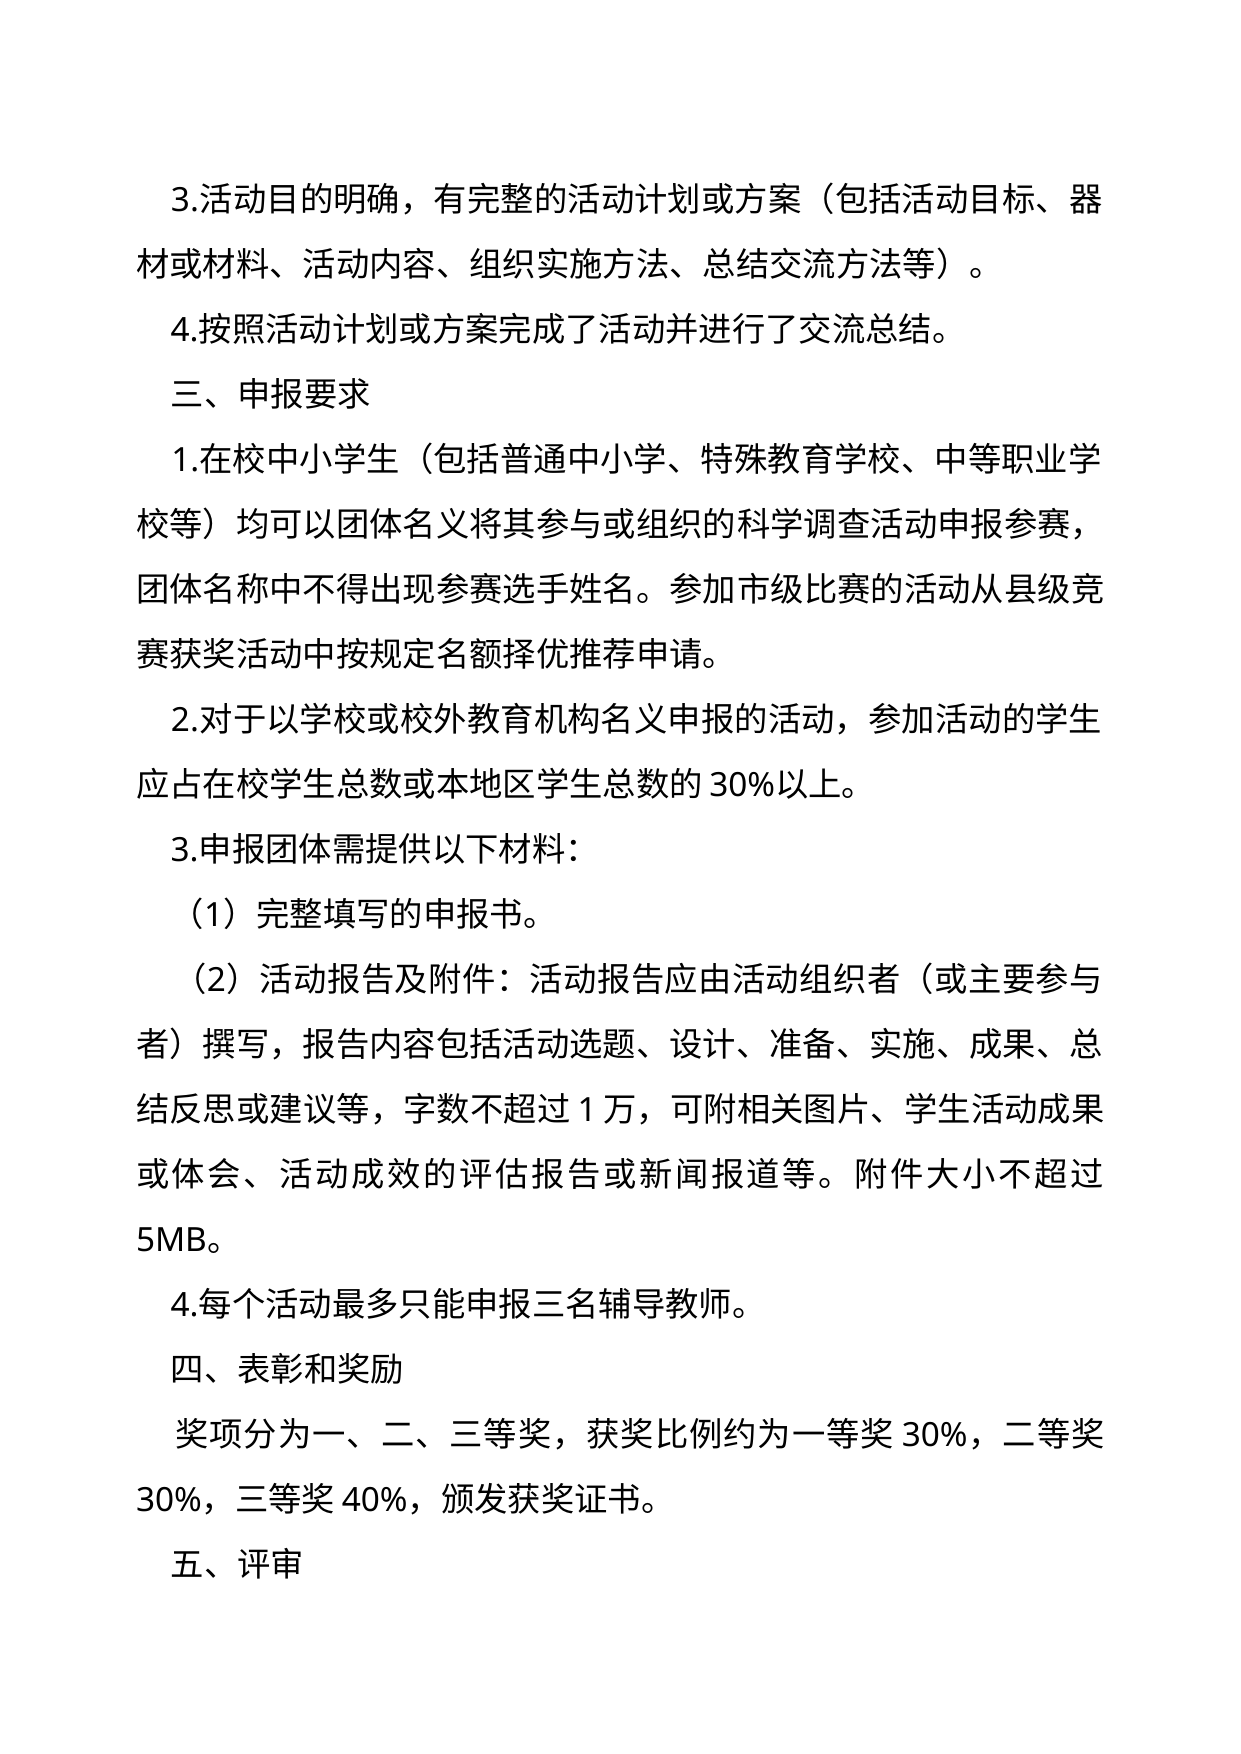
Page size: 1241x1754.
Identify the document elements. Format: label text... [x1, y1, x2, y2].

text （1）完整填写的申报书。 [136, 880, 1104, 945]
text 4.按照活动计划或方案完成了活动并进行了交流总结。 [136, 295, 1104, 360]
text 1.在校中小学生（包括普通中小学、特殊教育学校、中等职业学校等）均可以团体名义将其参与或组织的科学调查活动申报参赛，团体名称中不得出现参赛选手姓名。参加市级比赛的活动从县级竞赛获奖活动中按规定名额择优推荐申请。 [136, 425, 1104, 685]
text 3.活动目的明确，有完整的活动计划或方案（包括活动目标、器材或材料、活动内容、组织实施方法、总结交流方法等）。 [136, 165, 1104, 295]
text 四、表彰和奖励 [136, 1335, 1104, 1400]
text 三、申报要求 [136, 360, 1104, 425]
text 4.每个活动最多只能申报三名辅导教师。 [136, 1270, 1104, 1335]
text 2.对于以学校或校外教育机构名义申报的活动，参加活动的学生应占在校学生总数或本地区学生总数的30%以上。 [136, 685, 1104, 815]
text 奖项分为一、二、三等奖，获奖比例约为一等奖30%，二等奖30%，三等奖40%，颁发获奖证书。 [136, 1400, 1104, 1530]
text 五、评审 [136, 1530, 1104, 1595]
text （2）活动报告及附件：活动报告应由活动组织者（或主要参与者）撰写，报告内容包括活动选题、设计、准备、实施、成果、总结反思或建议等，字数不超过1万，可附相关图片、学生活动成果或体会、活动成效的评估报告或新闻报道等。附件大小不超过5MB。 [136, 945, 1104, 1270]
text 3.申报团体需提供以下材料： [136, 815, 1104, 880]
